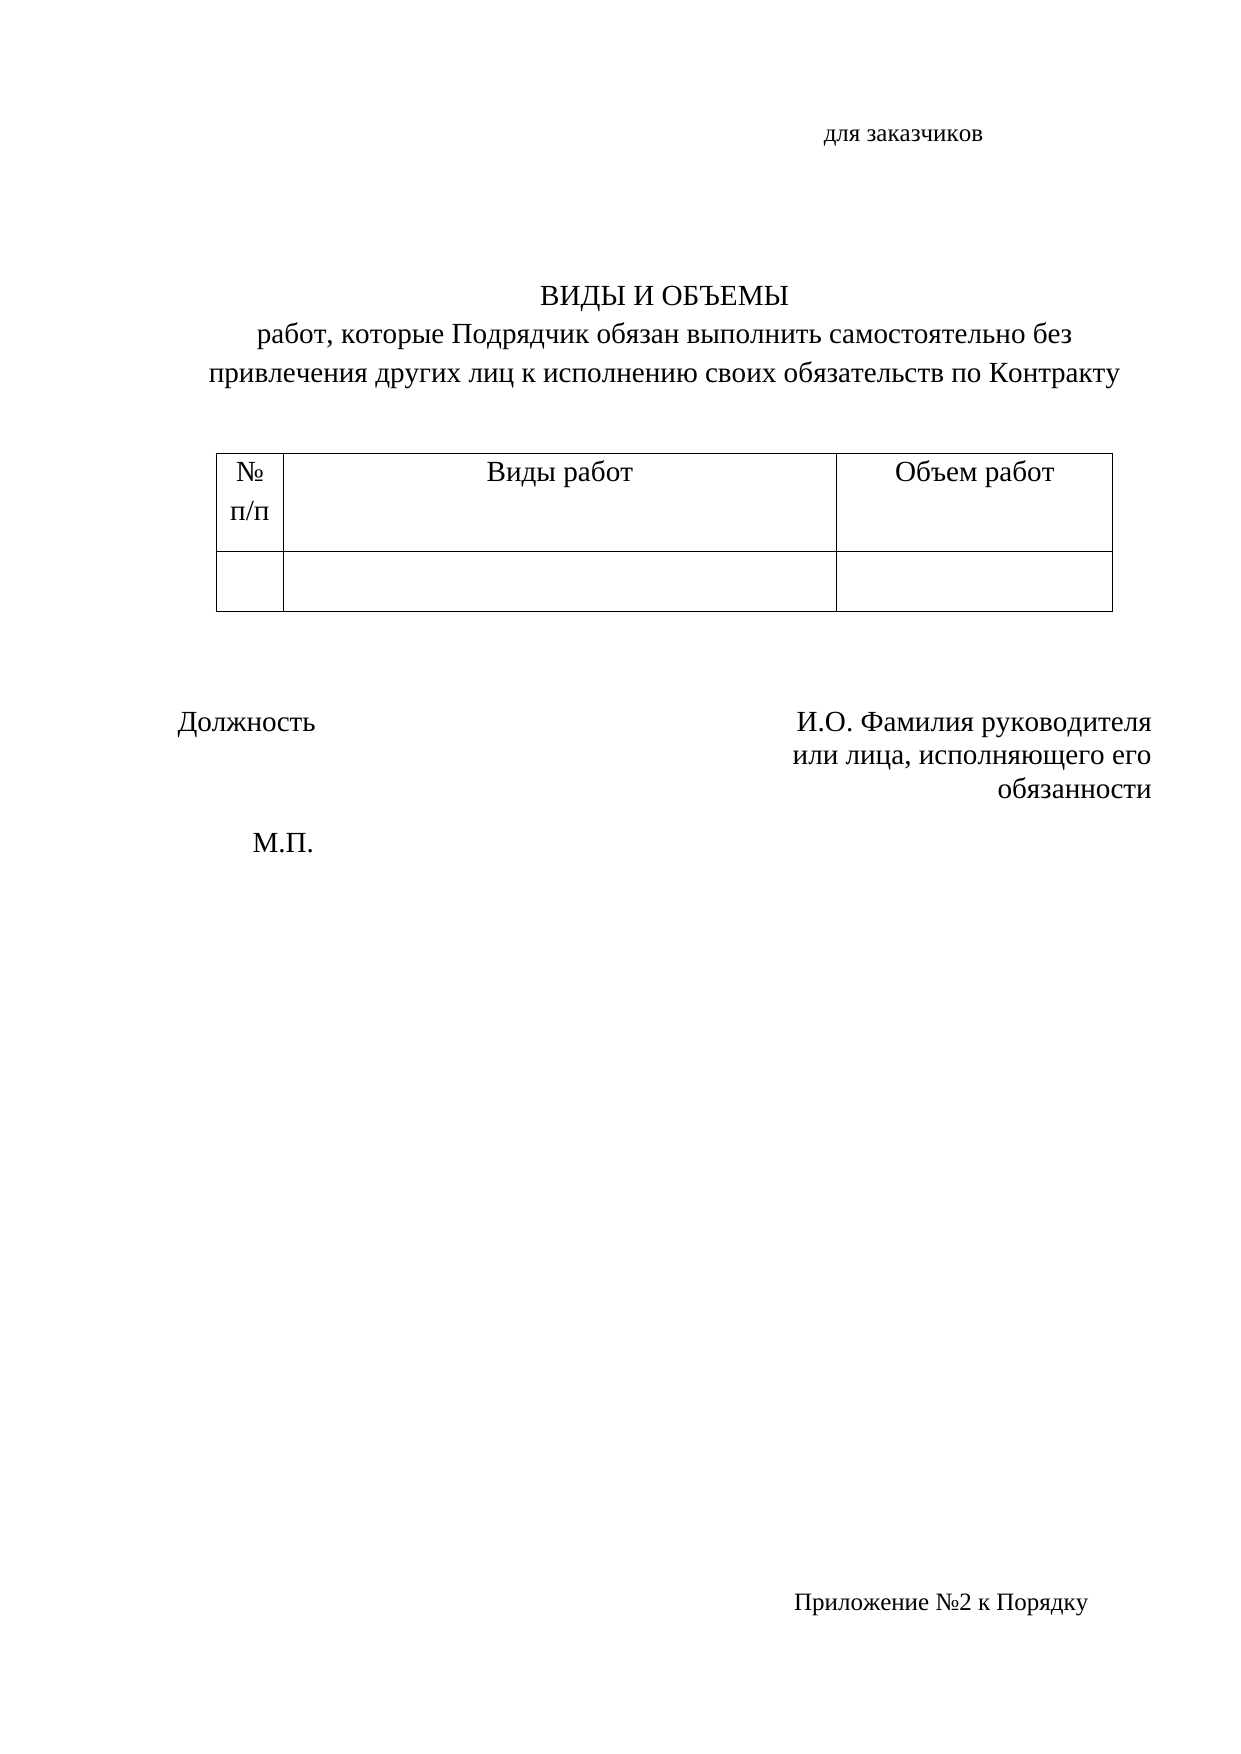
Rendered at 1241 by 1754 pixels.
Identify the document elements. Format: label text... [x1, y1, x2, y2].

table_header И.О. Фамилия руководителя или лица, исполняющего его обязанности [771, 704, 1163, 825]
text работ, которые Подрядчик обязан выполнить самостоятельно без привлечения других лиц к исполнению своих обязательств по Контракту [177, 317, 1152, 389]
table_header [812, 118, 1152, 147]
table_cell [217, 552, 283, 611]
table_header № п/п [217, 454, 283, 551]
text ВИДЫ И ОБЪЕМЫ [177, 278, 1152, 312]
table_header Должность [166, 704, 771, 825]
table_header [783, 1587, 1163, 1615]
text М.П. [177, 825, 1152, 859]
table_header Объем работ [837, 454, 1112, 551]
table_header Виды работ [284, 454, 836, 551]
table_cell [284, 552, 836, 611]
table_cell [837, 552, 1112, 611]
